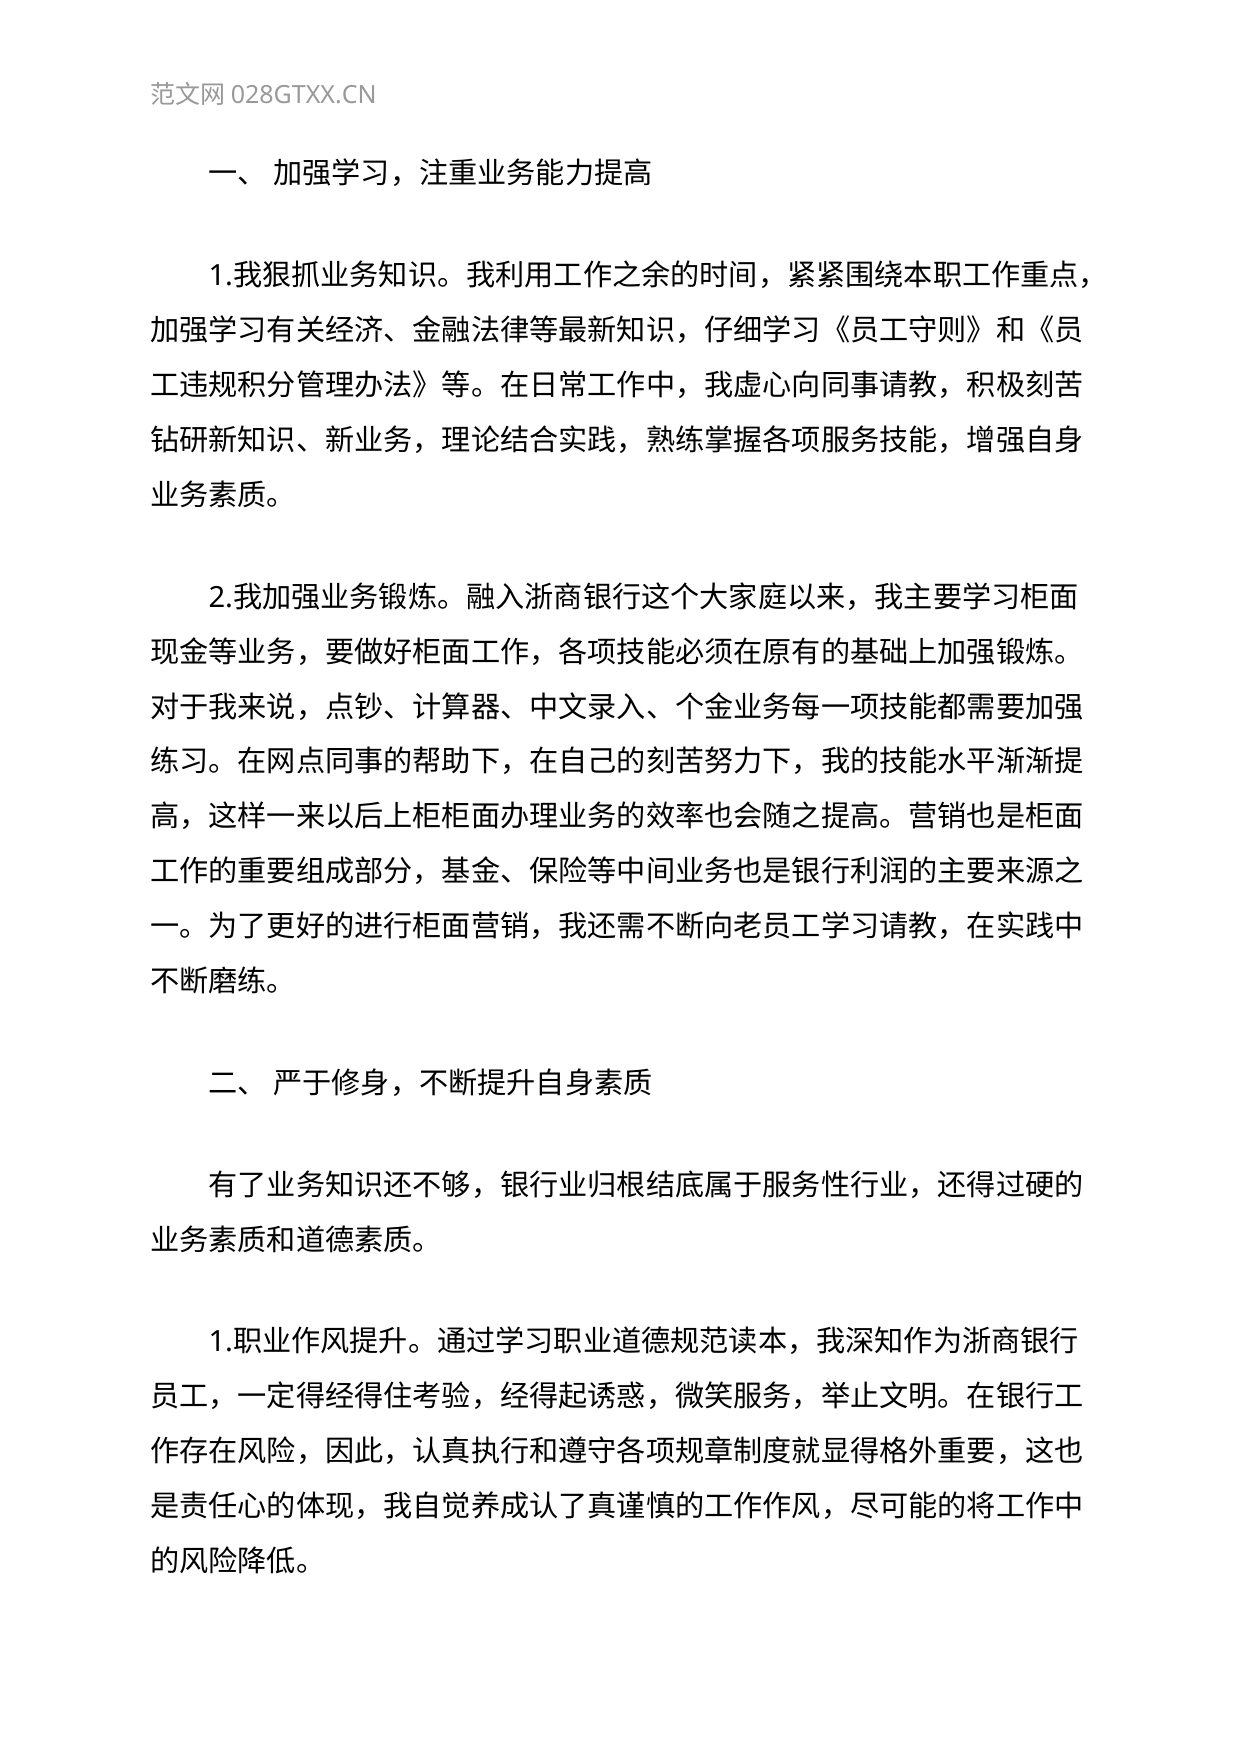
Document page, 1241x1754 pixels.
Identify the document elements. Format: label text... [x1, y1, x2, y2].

text 有了业务知识还不够，银行业归根结底属于服务性行业，还得过硬的业务素质和道德素质。 [150, 1161, 1090, 1258]
text 2.我加强业务锻炼。融入浙商银行这个大家庭以来，我主要学习柜面现金等业务，要做好柜面工作，各项技能必须在原有的基础上加强锻炼。对于我来说，点钞、计算器、中文录入、个金业务每一项技能都需要加强练习。在网点同事的帮助下，在自己的刻苦努力下，我的技能水平渐渐提高，这样一来以后上柜柜面办理业务的效率也会随之提高。营销也是柜面工作的重要组成部分，基金、保险等中间业务也是银行利润的主要来源之一。为了更好的进行柜面营销，我还需不断向老员工学习请教，在实践中不断磨练。 [150, 573, 1090, 1000]
text 1.职业作风提升。通过学习职业道德规范读本，我深知作为浙商银行员工，一定得经得住考验，经得起诱惑，微笑服务，举止文明。在银行工作存在风险，因此，认真执行和遵守各项规章制度就显得格外重要，这也是责任心的体现，我自觉养成认了真谨慎的工作作风，尽可能的将工作中的风险降低。 [150, 1318, 1090, 1580]
text 1.我狠抓业务知识。我利用工作之余的时间，紧紧围绕本职工作重点，加强学习有关经济、金融法律等最新知识，仔细学习《员工守则》和《员工违规积分管理办法》等。在日常工作中，我虚心向同事请教，积极刻苦钻研新知识、新业务，理论结合实践，熟练掌握各项服务技能，增强自身业务素质。 [150, 252, 1090, 514]
text 一、 加强学习，注重业务能力提高 [150, 150, 1090, 192]
text 二、 严于修身，不断提升自身素质 [150, 1059, 1090, 1102]
